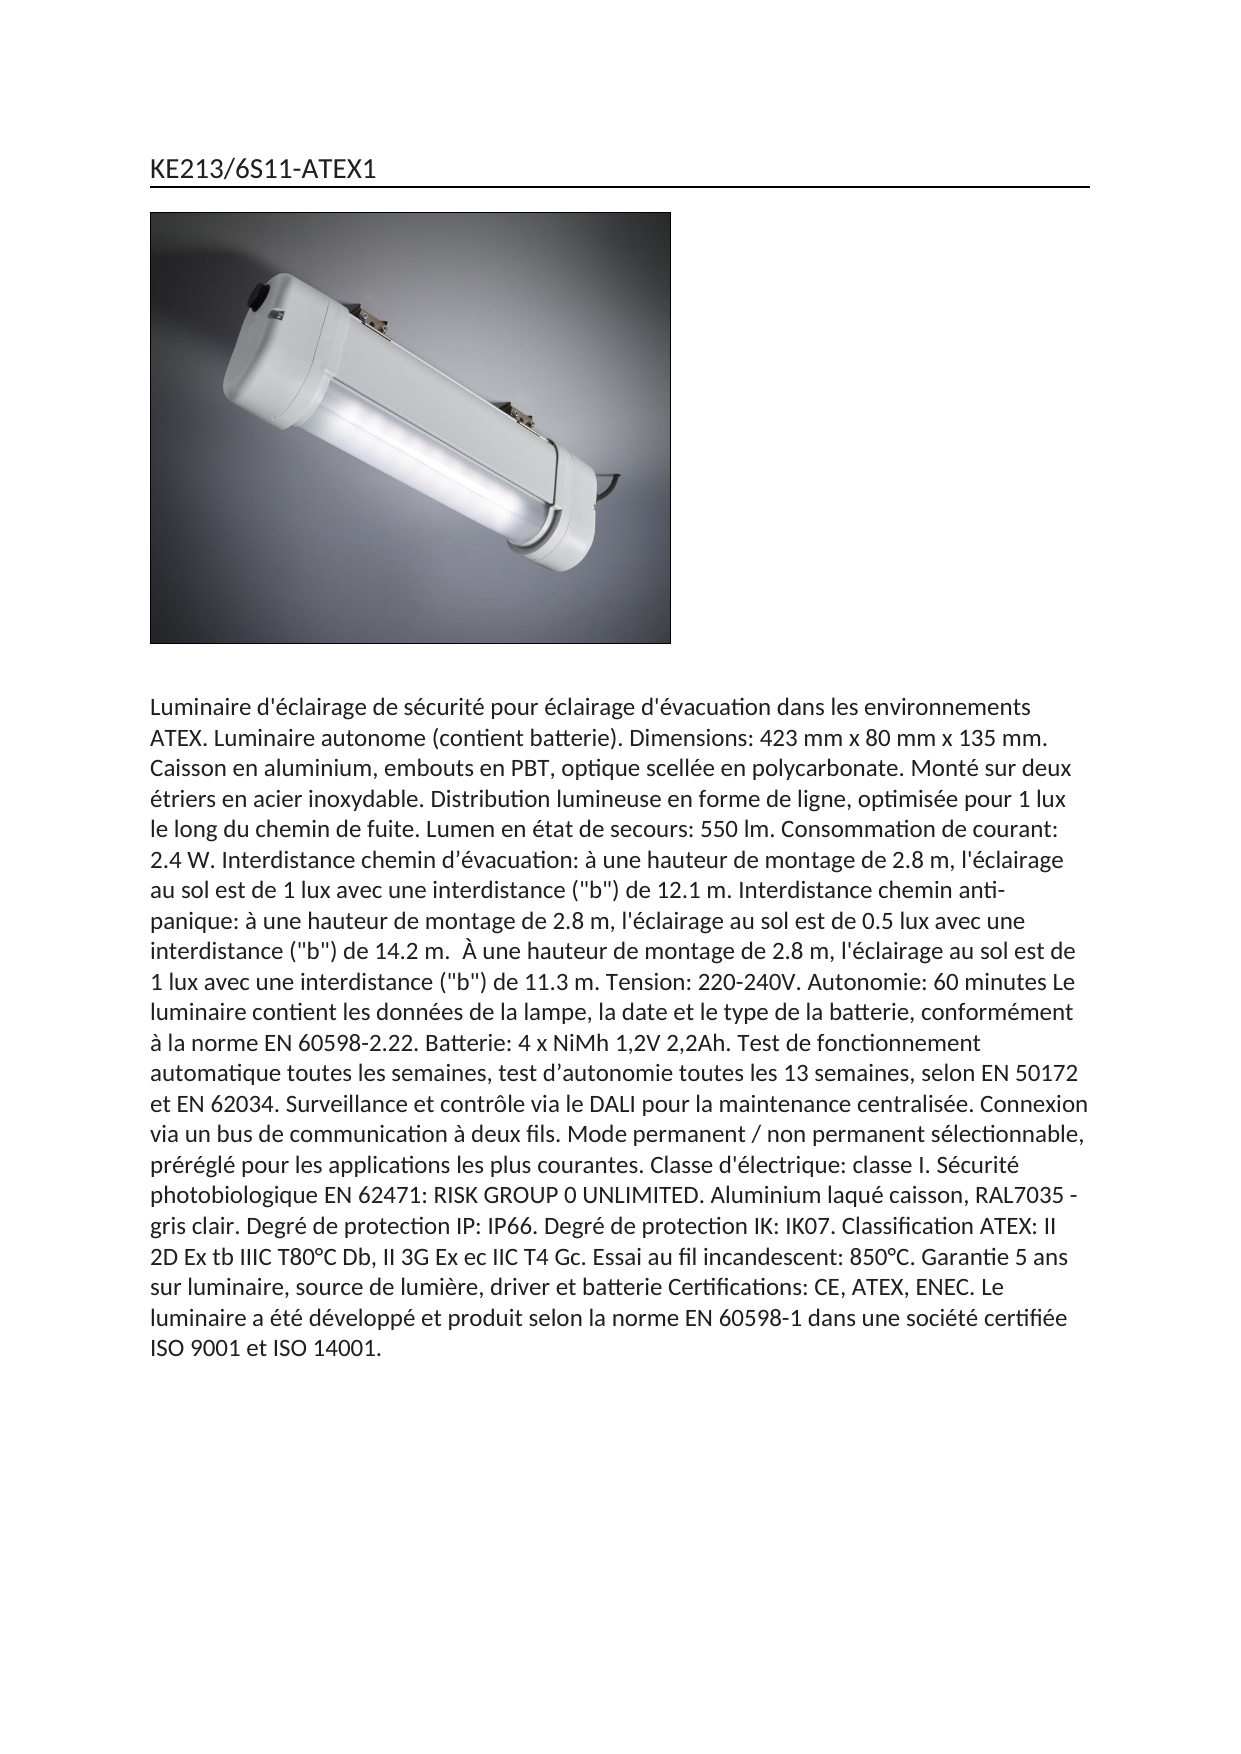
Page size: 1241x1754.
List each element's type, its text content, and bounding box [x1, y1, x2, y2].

text KE213/6S11-ATEX1 [150, 150, 1090, 186]
text Luminaire d'éclairage de sécurité pour éclairage d'évacuation dans les environnements ATEX. Luminaire autonome (contient batterie). Dimensions: 423 mm x 80 mm x 135 mm. Caisson en aluminium, embouts en PBT, optique scellée en polycarbonate. Monté sur deux étriers en acier inoxydable. Distribution lumineuse en forme de ligne, optimisée pour 1 lux le long du chemin de fuite. Lumen en état de secours: 550 lm. Consommation de courant: 2.4 W. Interdistance chemin d’évacuation: à une hauteur de montage de 2.8 m, l'éclairage au sol est de 1 lux avec une interdistance ("b") de 12.1 m. Interdistance chemin anti-panique: à une hauteur de montage de 2.8 m, l'éclairage au sol est de 0.5 lux avec une interdistance ("b") de 14.2 m. À une hauteur de montage de 2.8 m, l'éclairage au sol est de 1 lux avec une interdistance ("b") de 11.3 m. Tension: 220-240V. Autonomie: 60 minutes Le luminaire contient les données de la lampe, la date et le type de la batterie, conformément à la norme EN 60598-2.22. Batterie: 4 x NiMh 1,2V 2,2Ah. Test de fonctionnement automatique toutes les semaines, test d’autonomie toutes les 13 semaines, selon EN 50172 et EN 62034. Surveillance et contrôle via le DALI pour la maintenance centralisée. Connexion via un bus de communication à deux fils. Mode permanent / non permanent sélectionnable, préréglé pour les applications les plus courantes. Classe d'électrique: classe I. Sécurité photobiologique EN 62471: RISK GROUP 0 UNLIMITED. Aluminium laqué caisson, RAL7035 - gris clair. Degré de protection IP: IP66. Degré de protection IK: IK07. Classification ATEX: II 2D Ex tb IIIC T80°C Db, II 3G Ex ec IIC T4 Gc. Essai au fil incandescent: 850°C. Garantie 5 ans sur luminaire, source de lumière, driver et batterie Certifications: CE, ATEX, ENEC. Le luminaire a été développé et produit selon la norme EN 60598-1 dans une société certifiée ISO 9001 et ISO 14001. [150, 691, 1090, 1363]
picture [151, 213, 670, 643]
